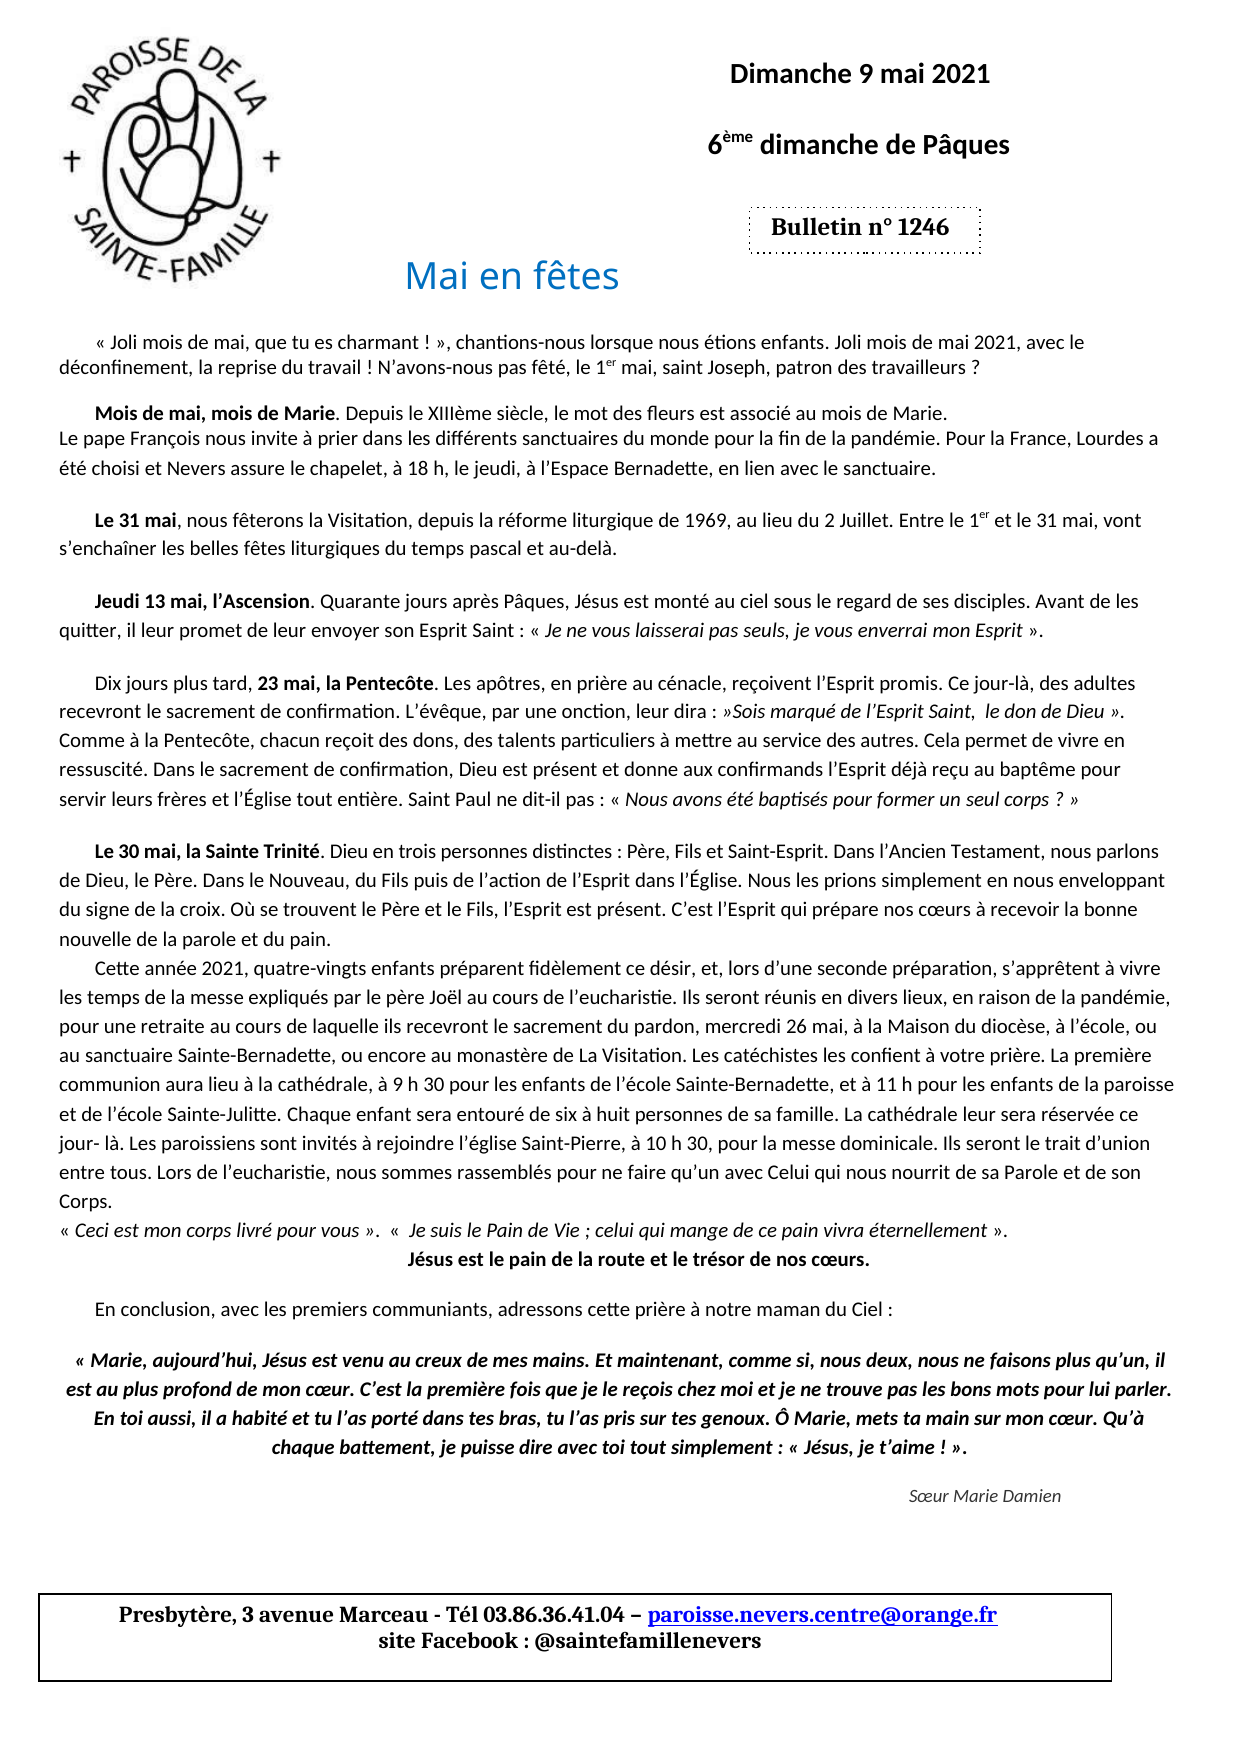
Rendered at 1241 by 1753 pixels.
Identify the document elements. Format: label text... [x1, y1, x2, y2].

text En conclusion, avec les premiers communiants, adressons cette prière à notre maman du Ciel : [94, 1297, 1230, 1322]
text Cette année 2021, quatre-vingts enfants préparent fidèlement ce désir, et, lors d’une seconde préparation, s’apprêtent à vivre les temps de la messe expliqués par le père Joël au cours de l’eucharistie. Ils seront réunis en divers lieux, en raison de la pandémie, pour une retraite au cours de laquelle ils recevront le sacrement du pardon, mercredi 26 mai, à la Maison du diocèse, à l’école, ou au sanctuaire Sainte-Bernadette, ou encore au monastère de La Visitation. Les catéchistes les confient à votre prière. La première communion aura lieu à la cathédrale, à 9 h 30 pour les enfants de l’école Sainte-Bernadette, et à 11 h pour les enfants de la paroisse et de l’école Sainte-Julitte. Chaque enfant sera entouré de six à huit personnes de sa famille. La cathédrale leur sera réservée ce jour- là. Les paroissiens sont invités à rejoindre l’église Saint-Pierre, à 10 h 30, pour la messe dominicale. Ils seront le trait d’union entre tous. Lors de l’eucharistie, nous sommes rassemblés pour ne faire qu’un avec Celui qui nous nourrit de sa Parole et de son Corps. [59, 955, 1180, 1214]
title Mai en fêtes [404, 249, 661, 300]
text « Marie, aujourd’hui, Jésus est venu au creux de mes mains. Et maintenant, comme si, nous deux, nous ne faisons plus qu’un, il est au plus profond de mon cœur. C’est la première fois que je le reçois chez moi et je ne trouve pas les bons mots pour lui parler. En toi aussi, il a habité et tu l’as porté dans tes bras, tu l’as pris sur tes genoux. Ô Marie, mets ta main sur mon cœur. Qu’à chaque battement, je puisse dire avec toi tout simplement : « Jésus, je t’aime ! ». [61, 1347, 1180, 1460]
text Comme à la Pentecôte, chacun reçoit des dons, des talents particuliers à mettre au service des autres. Cela permet de vivre en ressuscité. Dans le sacrement de confirmation, Dieu est présent et donne aux confirmands l’Esprit déjà reçu au baptême pour servir leurs frères et l’Église tout entière. Saint Paul ne dit-il pas : « Nous avons été baptisés pour former un seul corps ? » [59, 727, 1172, 811]
text Sœur Marie Damien [27, 1484, 1063, 1507]
text Mois de mai, mois de Marie. Depuis le XIIIème siècle, le mot des fleurs est associé au mois de Marie. [94, 400, 1230, 425]
text Le pape François nous invite à prier dans les différents sanctuaires du monde pour la fin de la pandémie. Pour la France, Lourdes a été choisi et Nevers assure le chapelet, à 18 h, le jeudi, à l’Espace Bernadette, en lien avec le sanctuaire. [59, 426, 1172, 480]
text « Joli mois de mai, que tu es charmant ! », chantions-nous lorsque nous étions enfants. Joli mois de mai 2021, avec le déconfinement, la reprise du travail ! N’avons-nous pas fêté, le 1er mai, saint Joseph, patron des travailleurs ? [59, 329, 1172, 380]
text Dix jours plus tard, 23 mai, la Pentecôte. Les apôtres, en prière au cénacle, reçoivent l’Esprit promis. Ce jour-là, des adultes recevront le sacrement de confirmation. L’évêque, par une onction, leur dira : »Sois marqué de l’Esprit Saint, le don de Dieu ». [59, 670, 1172, 724]
text Dimanche 9 mai 2021 6ème dimanche de Pâques [707, 55, 1013, 162]
text Jésus est le pain de la route et le trésor de nos cœurs. [408, 1247, 1230, 1272]
text « Ceci est mon corps livré pour vous ». « Je suis le Pain de Vie ; celui qui mange de ce pain vivra éternellement ». [59, 1218, 1230, 1243]
text Jeudi 13 mai, l’Ascension. Quarante jours après Pâques, Jésus est monté au ciel sous le regard de ses disciples. Avant de les quitter, il leur promet de leur envoyer son Esprit Saint : « Je ne vous laisserai pas seuls, je vous enverrai mon Esprit ». [59, 588, 1172, 642]
text Le 30 mai, la Sainte Trinité. Dieu en trois personnes distinctes : Père, Fils et Saint-Esprit. Dans l’Ancien Testament, nous parlons de Dieu, le Père. Dans le Nouveau, du Fils puis de l’action de l’Esprit dans l’Église. Nous les prions simplement en nous enveloppant du signe de la croix. Où se trouvent le Père et le Fils, l’Esprit est présent. C’est l’Esprit qui prépare nos cœurs à recevoir la bonne nouvelle de la parole et du pain. [59, 838, 1172, 951]
text Le 31 mai, nous fêterons la Visitation, depuis la réforme liturgique de 1969, au lieu du 2 Juillet. Entre le 1er et le 31 mai, vont s’enchaîner les belles fêtes liturgiques du temps pascal et au-delà. [59, 507, 1172, 561]
picture [58, 27, 283, 289]
